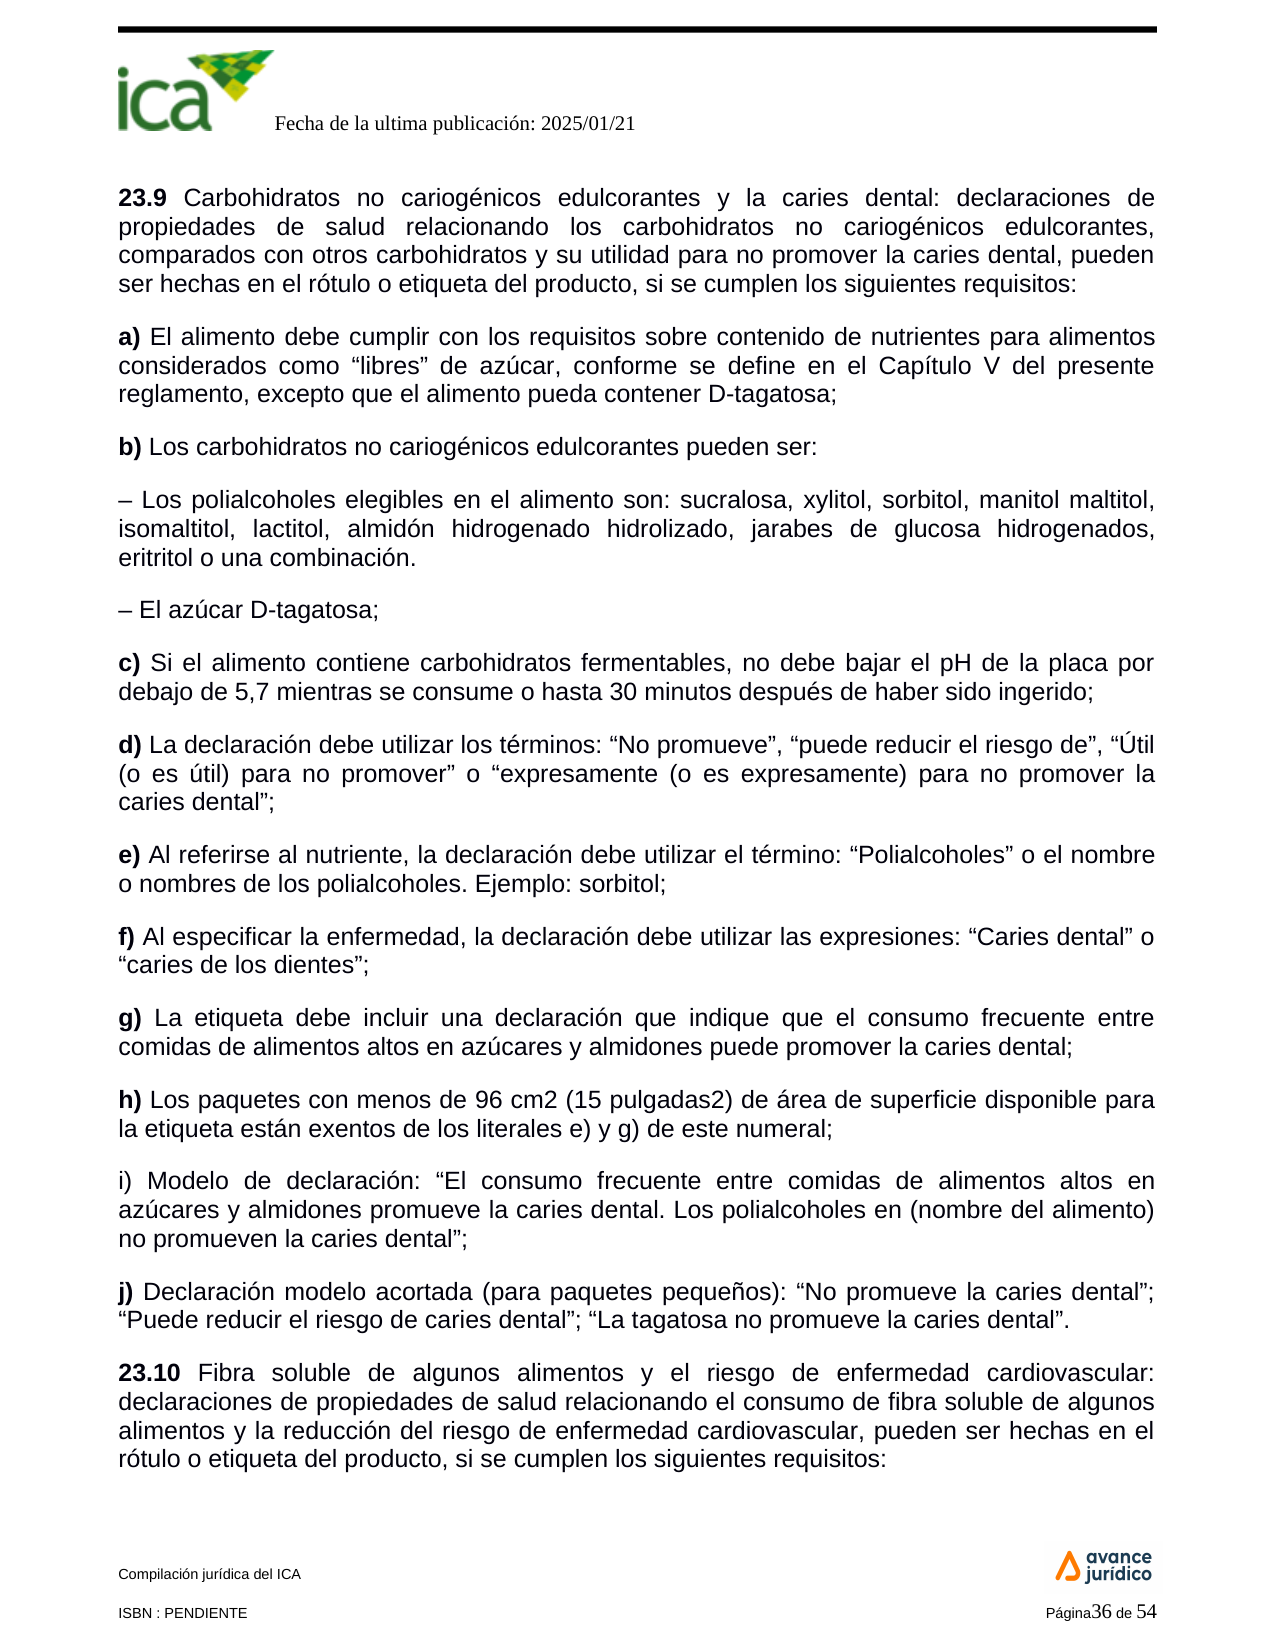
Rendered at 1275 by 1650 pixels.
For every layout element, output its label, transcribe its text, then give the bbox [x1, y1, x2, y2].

text b) Los carbohidratos no cariogénicos edulcorantes pueden ser: [118, 432, 1157, 461]
text c) Si el alimento contiene carbohidratos fermentables, no debe bajar el pH de la placa por debajo de 5,7 mientras se consume o hasta 30 minutos después de haber sido ingerido; [118, 648, 1157, 706]
text i) Modelo de declaración: “El consumo frecuente entre comidas de alimentos altos en azúcares y almidones promueve la caries dental. Los polialcoholes en (nombre del alimento) no promueven la caries dental”; [118, 1166, 1157, 1253]
text 23.9 Carbohidratos no cariogénicos edulcorantes y la caries dental: declaraciones de propiedades de salud relacionando los carbohidratos no cariogénicos edulcorantes, comparados con otros carbohidratos y su utilidad para no promover la caries dental, pueden ser hechas en el rótulo o etiqueta del producto, si se cumplen los siguientes requisitos: [118, 183, 1157, 298]
text a) El alimento debe cumplir con los requisitos sobre contenido de nutrientes para alimentos considerados como “libres” de azúcar, conforme se define en el Capítulo V del presente reglamento, excepto que el alimento pueda contener D-tagatosa; [118, 322, 1157, 408]
text – El azúcar D-tagatosa; [118, 595, 1157, 624]
text j) Declaración modelo acortada (para paquetes pequeños): “No promueve la caries dental”; “Puede reducir el riesgo de caries dental”; “La tagatosa no promueve la caries dental”. [118, 1277, 1157, 1334]
text f) Al especificar la enfermedad, la declaración debe utilizar las expresiones: “Caries dental” o “caries de los dientes”; [118, 922, 1157, 979]
text g) La etiqueta debe incluir una declaración que indique que el consumo frecuente entre comidas de alimentos altos en azúcares y almidones puede promover la caries dental; [118, 1003, 1157, 1061]
text e) Al referirse al nutriente, la declaración debe utilizar el término: “Polialcoholes” o el nombre o nombres de los polialcoholes. Ejemplo: sorbitol; [118, 840, 1157, 898]
text d) La declaración debe utilizar los términos: “No promueve”, “puede reducir el riesgo de”, “Útil (o es útil) para no promover” o “expresamente (o es expresamente) para no promover la caries dental”; [118, 730, 1157, 816]
text – Los polialcoholes elegibles en el alimento son: sucralosa, xylitol, sorbitol, manitol maltitol, isomaltitol, lactitol, almidón hidrogenado hidrolizado, jarabes de glucosa hidrogenados, eritritol o una combinación. [118, 485, 1157, 571]
text 23.10 Fibra soluble de algunos alimentos y el riesgo de enfermedad cardiovascular: declaraciones de propiedades de salud relacionando el consumo de fibra soluble de algunos alimentos y la reducción del riesgo de enfermedad cardiovascular, pueden ser hechas en el rótulo o etiqueta del producto, si se cumplen los siguientes requisitos: [118, 1358, 1157, 1473]
text h) Los paquetes con menos de 96 cm2 (15 pulgadas2) de área de superficie disponible para la etiqueta están exentos de los literales e) y g) de este numeral; [118, 1085, 1157, 1142]
